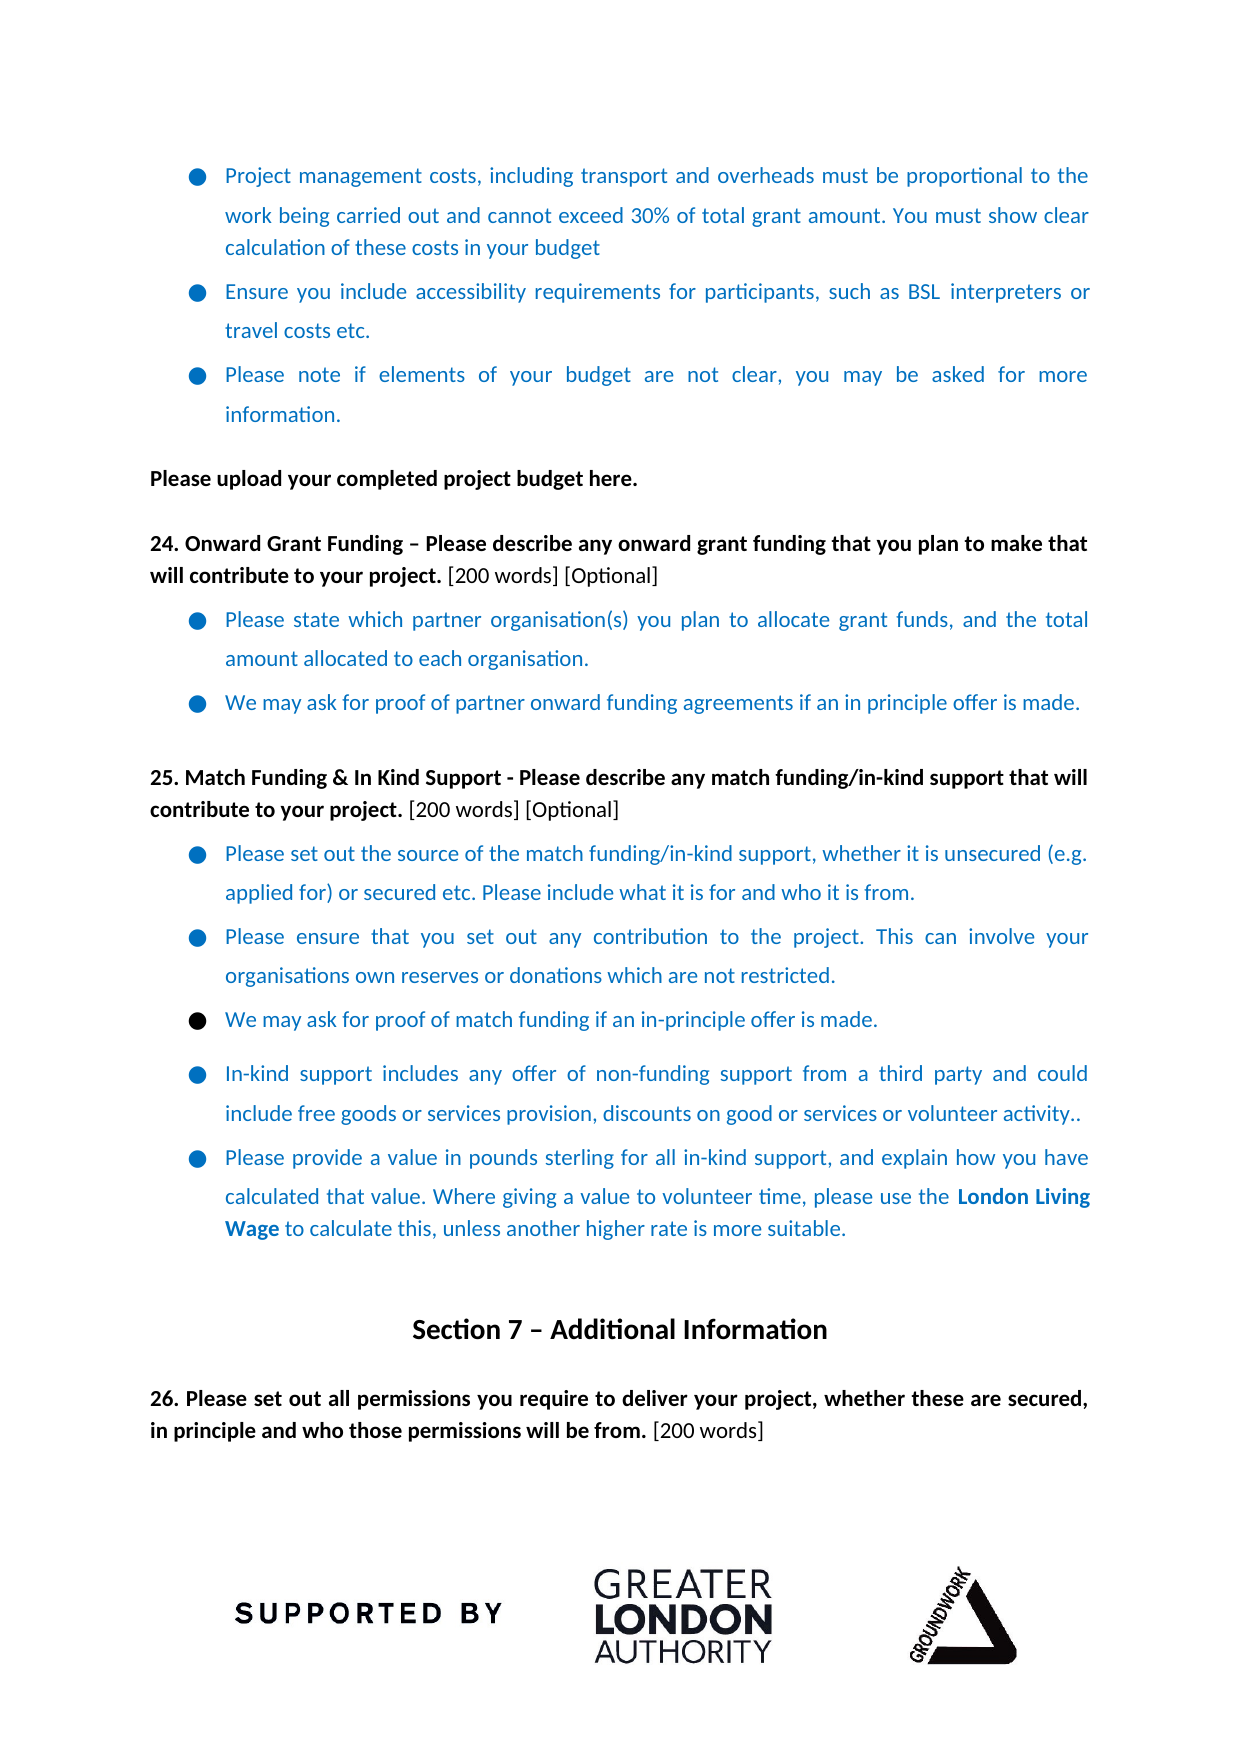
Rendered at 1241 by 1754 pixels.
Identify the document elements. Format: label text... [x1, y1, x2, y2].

text Please upload your completed project budget here. [150, 464, 1090, 492]
list We may ask for proof of partner onward funding agreements if an in principle offer is made. [187, 676, 1090, 723]
list Please provide a value in pounds sterling for all in-kind support, and explain how you have calculated that value. Where giving a value to volunteer time, please use the London Living Wage to calculate this, unless another higher rate is more suitable. [187, 1131, 1090, 1242]
list We may ask for proof of match funding if an in-principle offer is made. [187, 994, 1090, 1041]
text 26. Please set out all permissions you require to deliver your project, whether these are secured, in principle and who those permissions will be from. [200 words] [150, 1384, 1090, 1444]
list Ensure you include accessibility requirements for participants, such as BSL interpreters or travel costs etc. [187, 266, 1090, 345]
list Please set out the source of the match funding/in-kind support, whether it is unsecured (e.g. applied for) or secured etc. Please include what it is for and who it is from. [187, 827, 1090, 906]
list Please note if elements of your budget are not clear, you may be asked for more information. [187, 349, 1090, 428]
text 25. Match Funding & In Kind Support - Please describe any match funding/in-kind support that will contribute to your project. [200 words] [Optional] [150, 763, 1090, 823]
list In-kind support includes any offer of non-funding support from a third party and could include free goods or services provision, discounts on good or services or volunteer activity.. [187, 1048, 1090, 1127]
text Section 7 – Additional Information [150, 1311, 1090, 1346]
list Project management costs, including transport and overheads must be proportional to the work being carried out and cannot exceed 30% of total grant amount. You must show clear calculation of these costs in your budget [187, 150, 1090, 261]
list Please state which partner organisation(s) you plan to allocate grant funds, and the total amount allocated to each organisation. [187, 593, 1090, 672]
picture [150, 1543, 1090, 1681]
text 24. Onward Grant Funding – Please describe any onward grant funding that you plan to make that will contribute to your project. [200 words] [Optional] [150, 529, 1090, 589]
list Please ensure that you set out any contribution to the project. This can involve your organisations own reserves or donations which are not restricted. [187, 910, 1090, 989]
